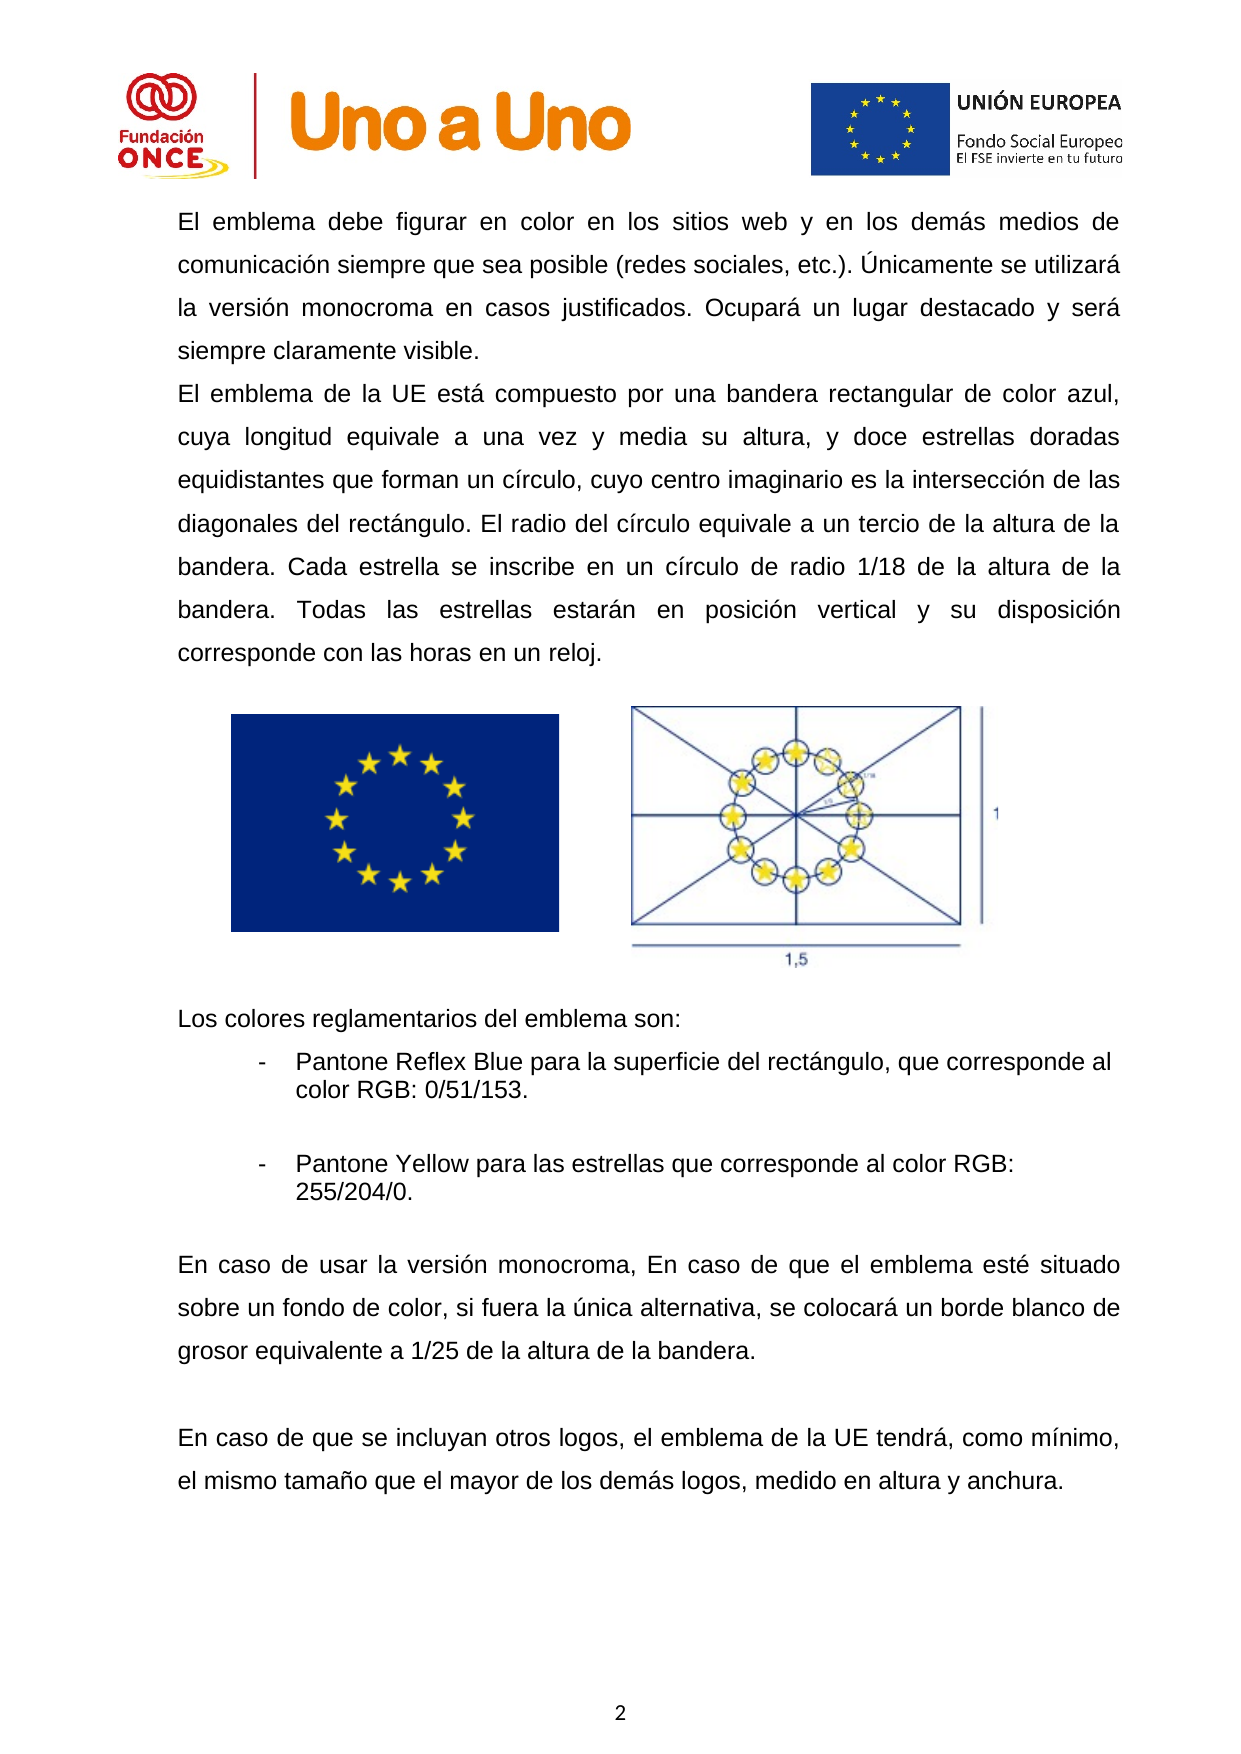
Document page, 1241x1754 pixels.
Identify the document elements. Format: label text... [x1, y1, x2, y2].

picture [118, 73, 631, 179]
text El emblema de la UE está compuesto por una bandera rectangular de color azul, cuya longitud equivale a una vez y media su altura, y doce estrellas doradas equidistantes que forman un círculo, cuyo centro imaginario es la intersección de las diagonales del rectángulo. El radio del círculo equivale a un tercio de la altura de la bandera. Cada estrella se inscribe en un círculo de radio 1/18 de la altura de la bandera. Todas las estrellas estarán en posición vertical y su disposición corresponde con las horas en un reloj. [177, 379, 1122, 667]
text En caso de usar la versión monocroma, En caso de que el emblema esté situado sobre un fondo de color, si fuera la única alternativa, se colocará un borde blanco de grosor equivalente a 1/25 de la altura de la bandera. [177, 1250, 1122, 1365]
text El emblema debe figurar en color en los sitios web y en los demás medios de comunicación siempre que sea posible (redes sociales, etc.). Únicamente se utilizará la versión monocroma en casos justificados. Ocupará un lugar destacado y será siempre claramente visible. [177, 207, 1122, 365]
list Pantone Yellow para las estrellas que corresponde al color RGB: 255/204/0. [258, 1148, 1122, 1206]
text Los colores reglamentarios del emblema son: [177, 1004, 1122, 1032]
picture [808, 79, 1123, 178]
text En caso de que se incluyan otros logos, el emblema de la UE tendrá, como mínimo, el mismo tamaño que el mayor de los demás logos, medido en altura y anchura. [177, 1423, 1122, 1494]
list Pantone Reflex Blue para la superficie del rectángulo, que corresponde al color RGB: 0/51/153. [258, 1047, 1122, 1104]
picture [631, 706, 999, 968]
picture [231, 714, 560, 932]
